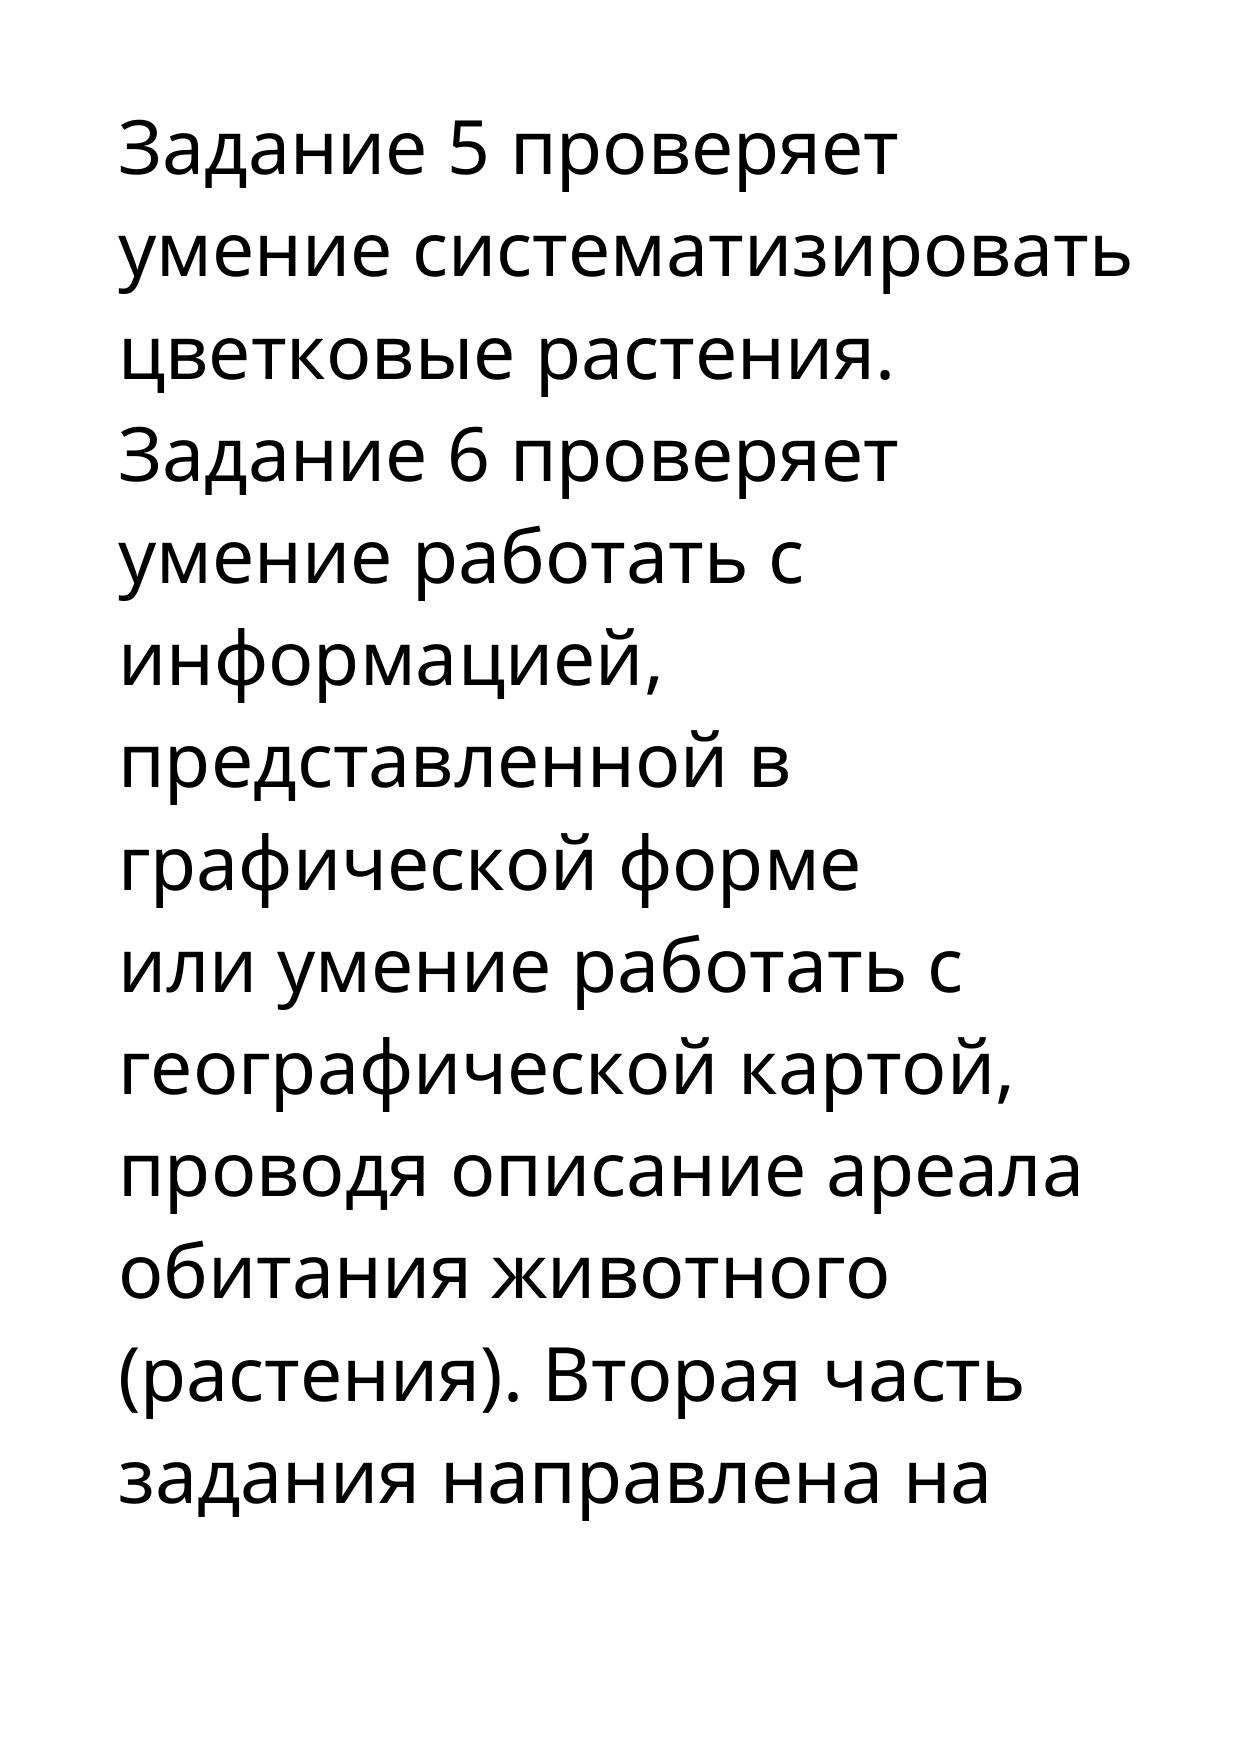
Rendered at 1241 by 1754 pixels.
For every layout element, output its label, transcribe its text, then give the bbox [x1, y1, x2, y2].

text Задание 6 проверяет умение работать с информацией, представленной в графической форме [118, 401, 1157, 912]
text Задание 5 проверяет умение систематизировать цветковые растения. [118, 94, 1157, 401]
text или умение работать с географической картой, проводя описание ареала обитания животного [118, 912, 1157, 1321]
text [118, 1321, 1157, 1525]
